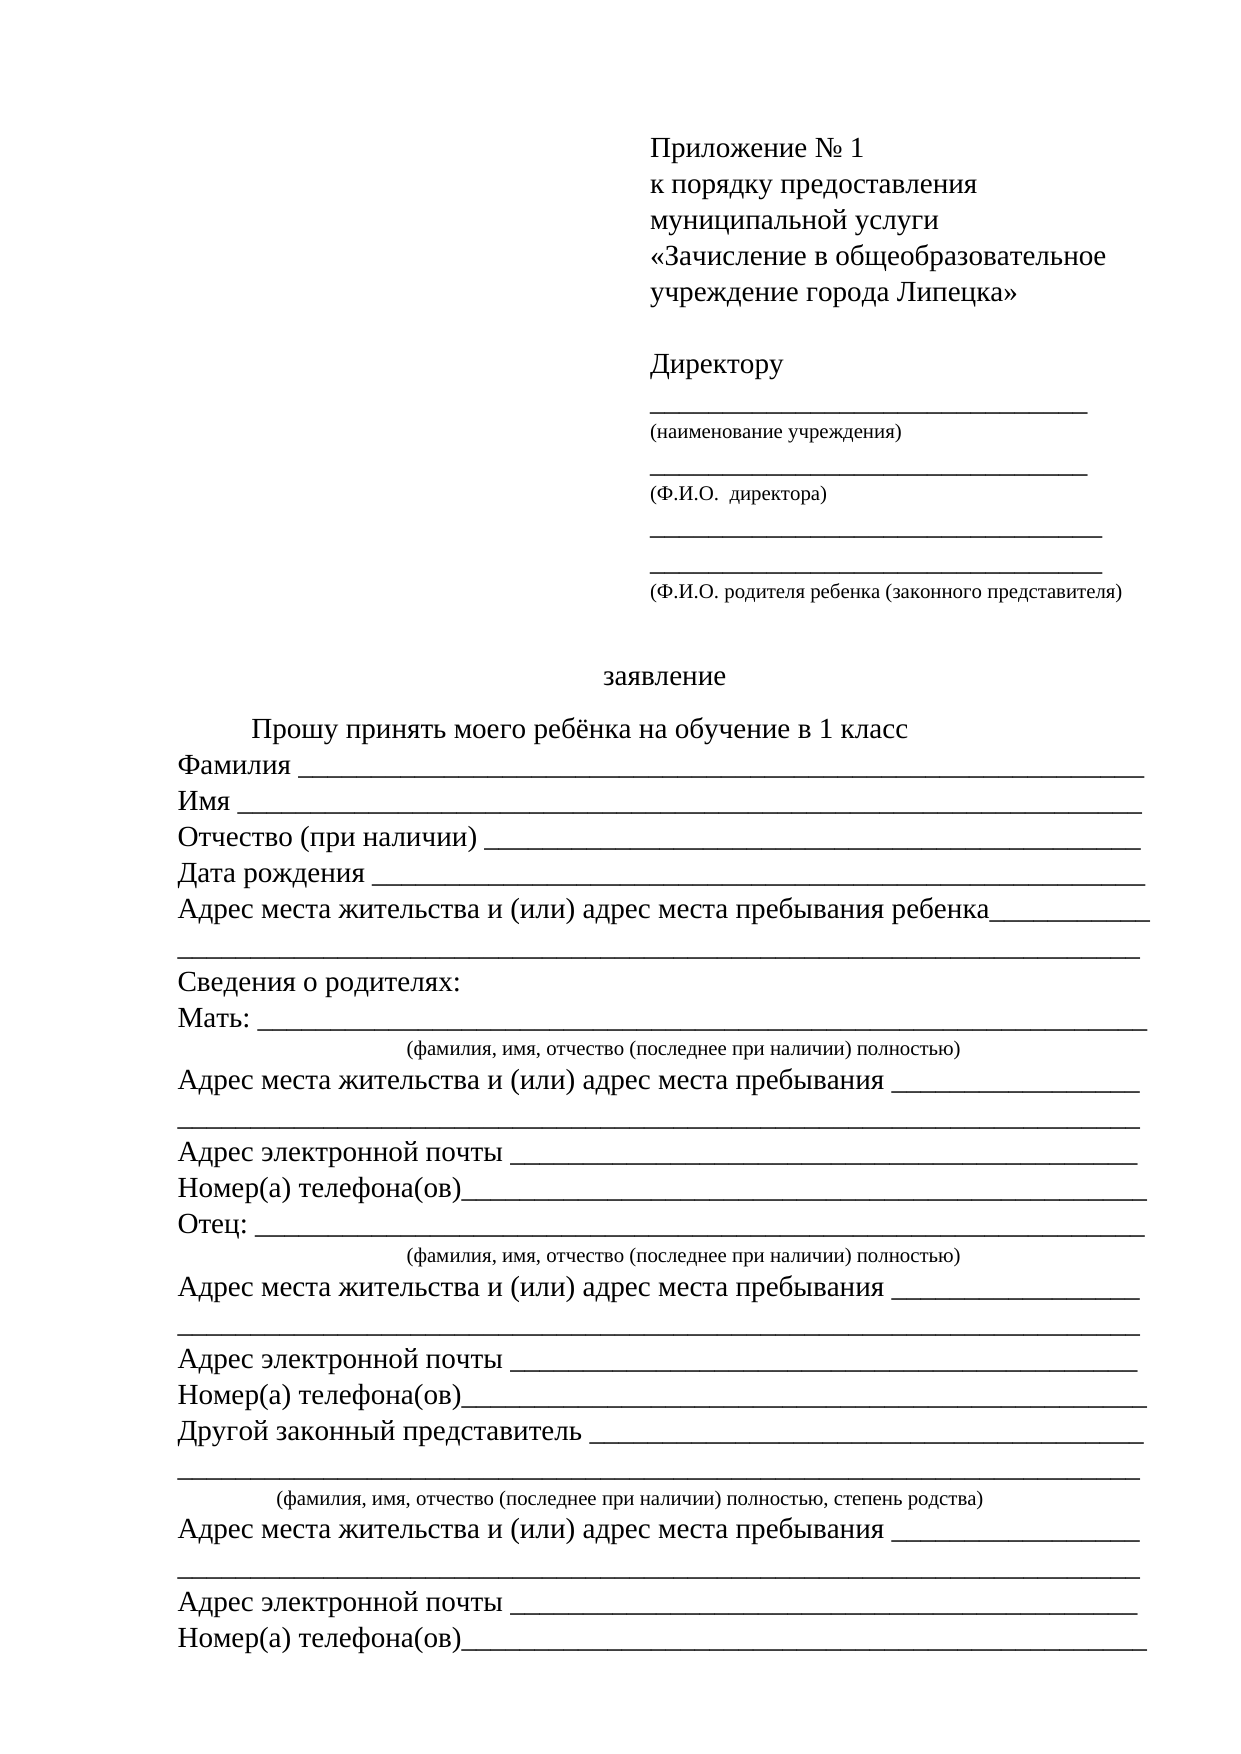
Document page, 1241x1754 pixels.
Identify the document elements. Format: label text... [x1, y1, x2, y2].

text (наименование учреждения) [650, 419, 1152, 443]
text ______________________________ [650, 445, 1152, 478]
text муниципальной услуги [650, 202, 1152, 236]
text Адрес электронной почты ___________________________________________ [177, 1134, 1152, 1168]
text _______________________________ [650, 543, 1152, 577]
text (Ф.И.О. родителя ребенка (законного представителя) [650, 579, 1152, 603]
text (фамилия, имя, отчество (последнее при наличии) полностью) [177, 1036, 1152, 1060]
text к порядку предоставления [650, 166, 1152, 199]
text Директору [650, 347, 1152, 380]
text Отчество (при наличии) _____________________________________________ [177, 819, 1152, 853]
text Фамилия __________________________________________________________ [177, 747, 1152, 781]
text заявление [177, 658, 1152, 692]
text Прошу принять моего ребёнка на обучение в 1 класс [177, 711, 1152, 744]
text Приложение № 1 [650, 130, 1152, 163]
text Отец: _____________________________________________________________ [177, 1207, 1152, 1240]
text Адрес электронной почты ___________________________________________ [177, 1584, 1152, 1617]
text Номер(а) телефона(ов)_______________________________________________ [177, 1377, 1152, 1411]
text Адрес электронной почты ___________________________________________ [177, 1341, 1152, 1374]
text Номер(а) телефона(ов)_______________________________________________ [177, 1171, 1152, 1204]
text (Ф.И.О. директора) [650, 481, 1152, 505]
text Мать: _____________________________________________________________ [177, 1000, 1152, 1033]
text ______________________________ [650, 383, 1152, 416]
text _______________________________ [650, 507, 1152, 541]
text (фамилия, имя, отчество (последнее при наличии) полностью, степень родства) [177, 1486, 1152, 1510]
text __________________________________________________________________ [177, 1098, 1152, 1132]
text Адрес места жительства и (или) адрес места пребывания _________________ [177, 1269, 1152, 1302]
text Сведения о родителях: [177, 964, 1152, 997]
text Имя ______________________________________________________________ [177, 783, 1152, 817]
text учреждение города Липецка» [650, 274, 1152, 308]
text Другой законный представитель ______________________________________ [177, 1413, 1152, 1447]
text __________________________________________________________________ [177, 1449, 1152, 1483]
text __________________________________________________________________ [177, 928, 1152, 961]
text Дата рождения _____________________________________________________ [177, 855, 1152, 889]
text Адрес места жительства и (или) адрес места пребывания _________________ [177, 1512, 1152, 1545]
text (фамилия, имя, отчество (последнее при наличии) полностью) [177, 1243, 1152, 1267]
text Адрес места жительства и (или) адрес места пребывания ребенка___________ [177, 892, 1152, 925]
text Адрес места жительства и (или) адрес места пребывания _________________ [177, 1062, 1152, 1096]
text __________________________________________________________________ [177, 1305, 1152, 1338]
text «Зачисление в общеобразовательное [650, 238, 1152, 272]
text __________________________________________________________________ [177, 1548, 1152, 1581]
text Номер(а) телефона(ов)_______________________________________________ [177, 1620, 1152, 1653]
